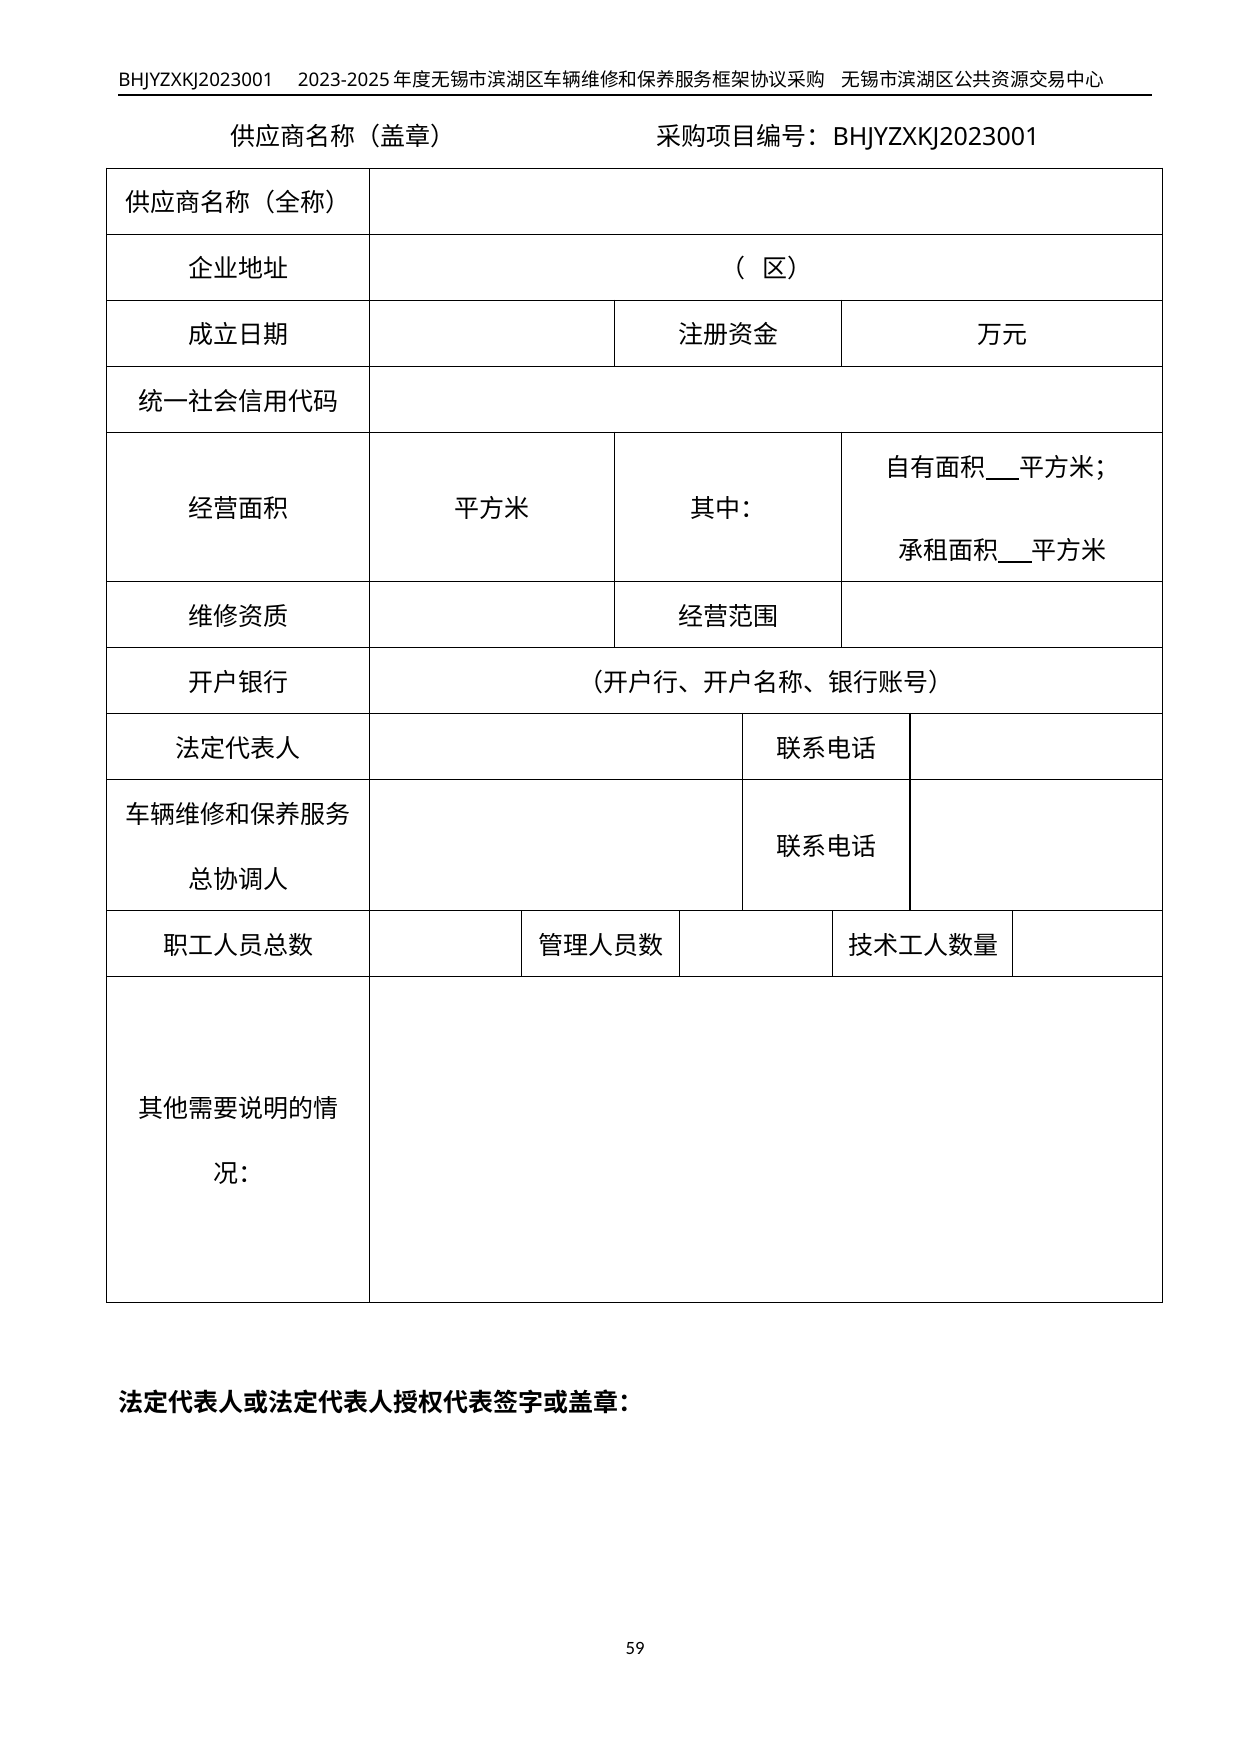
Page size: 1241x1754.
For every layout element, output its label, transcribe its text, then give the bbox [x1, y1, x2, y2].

table_cell [370, 780, 742, 910]
table_cell [370, 977, 1162, 1302]
table_cell [1013, 911, 1162, 976]
table_cell 职工人员总数 [107, 911, 369, 976]
table_cell 联系电话 [743, 780, 909, 910]
table_cell 成立日期 [107, 301, 369, 366]
table_cell 维修资质 [107, 582, 369, 647]
table_header 供应商名称（全称） [107, 169, 369, 233]
table_cell 车辆维修和保养服务总协调人 [107, 780, 369, 910]
table_cell 平方米 [370, 433, 614, 581]
table_cell [370, 582, 614, 647]
table_cell [680, 911, 832, 976]
table_cell [842, 582, 1162, 647]
text 供应商名称（盖章） 采购项目编号：BHJYZXKJ2023001 [118, 102, 1152, 167]
table_cell 开户银行 [107, 648, 369, 713]
table_cell 注册资金 [615, 301, 841, 366]
text 法定代表人或法定代表人授权代表签字或盖章： [118, 1368, 1152, 1433]
table_cell （开户行、开户名称、银行账号） [370, 648, 1162, 713]
table_cell [370, 301, 614, 366]
table_cell 经营面积 [107, 433, 369, 581]
table_cell [911, 780, 1162, 910]
table_cell 其他需要说明的情况： [107, 977, 369, 1302]
table_cell 企业地址 [107, 235, 369, 299]
table_cell 统一社会信用代码 [107, 367, 369, 432]
table_cell 经营范围 [615, 582, 841, 647]
table_cell 联系电话 [743, 714, 909, 779]
table_cell （ 区） [370, 235, 1162, 299]
table_cell 技术工人数量 [833, 911, 1012, 976]
table_cell 管理人员数 [522, 911, 679, 976]
table_cell [370, 367, 1162, 432]
table_cell 其中： [615, 433, 841, 581]
table_cell [370, 714, 742, 779]
table_cell 万元 [842, 301, 1162, 366]
table_cell [911, 714, 1162, 779]
table_cell 法定代表人 [107, 714, 369, 779]
table_cell 自有面积 平方米； 承租面积 平方米 [842, 433, 1162, 581]
table_header [370, 169, 1162, 233]
table_cell [370, 911, 521, 976]
